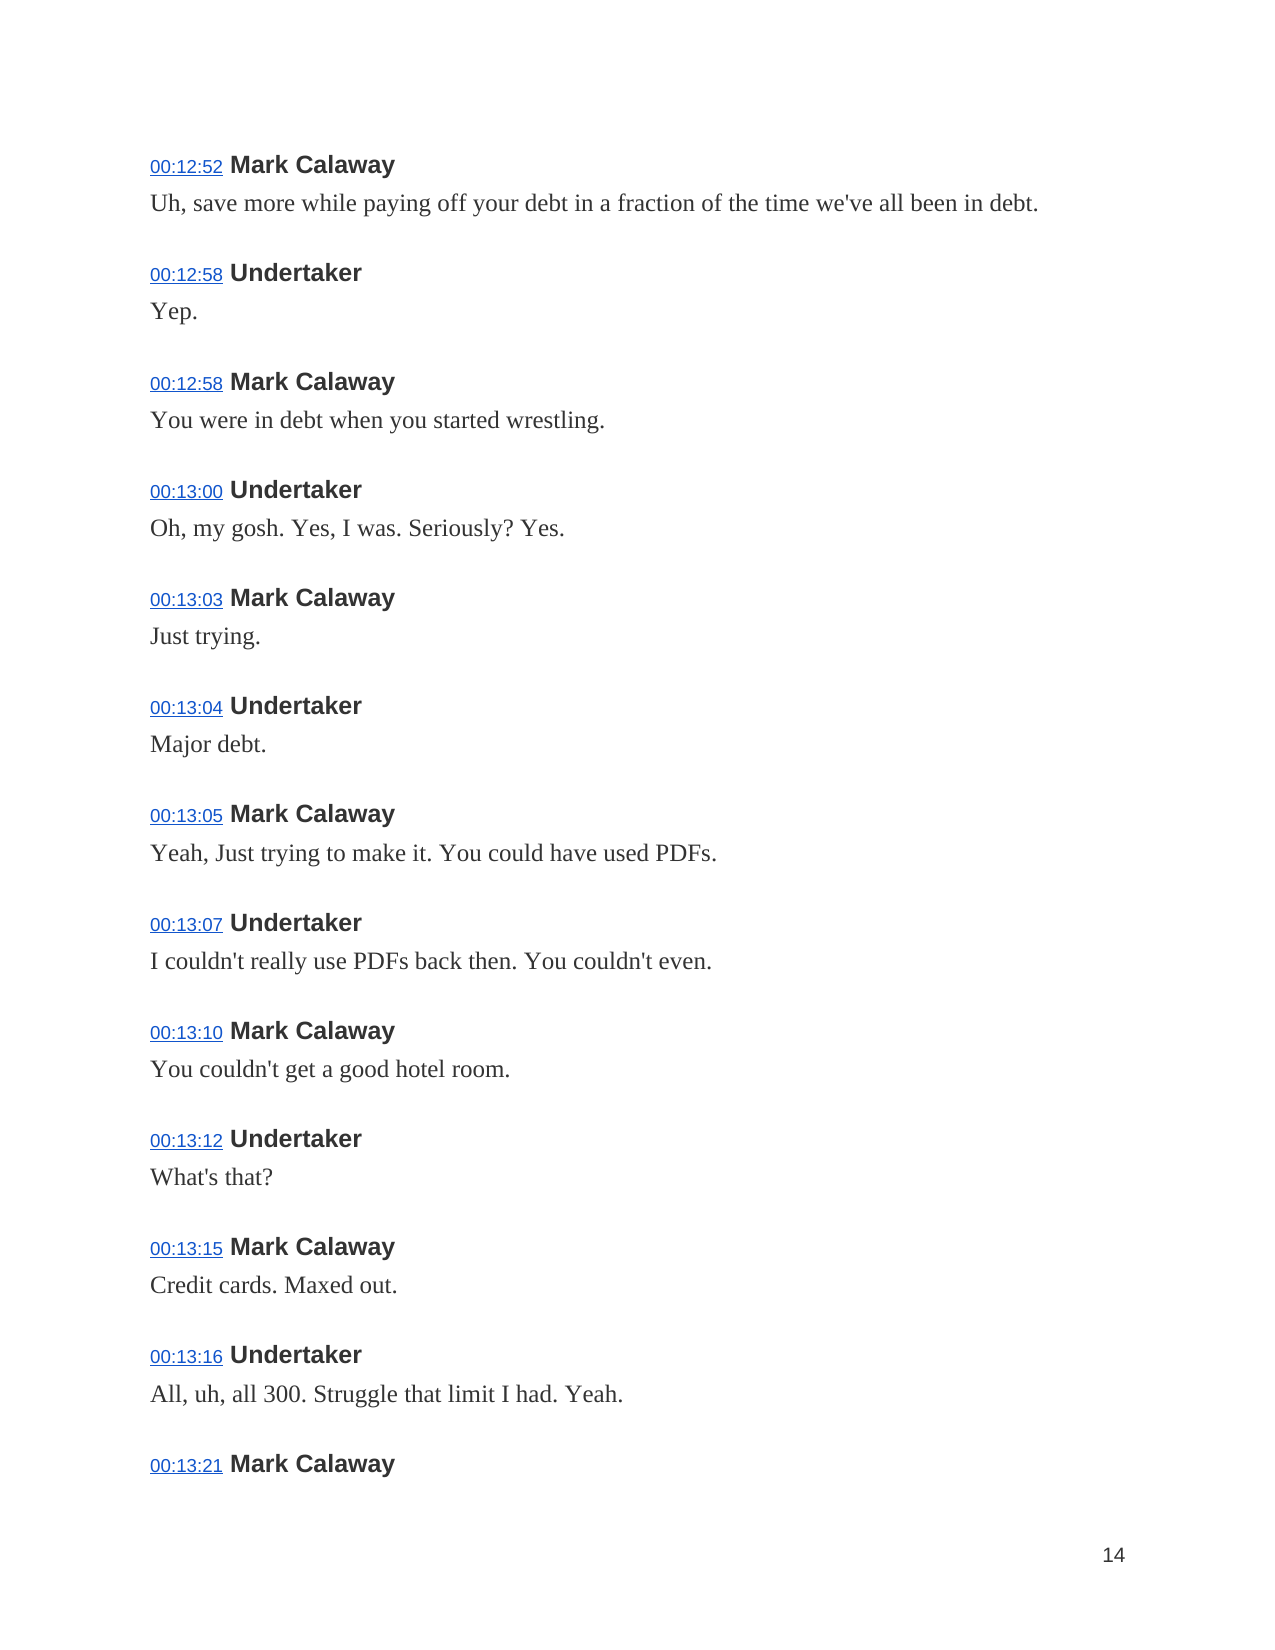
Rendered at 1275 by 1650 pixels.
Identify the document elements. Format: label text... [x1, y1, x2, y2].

text 00:13:10 Mark Calaway [150, 1016, 1125, 1044]
text 00:13:04 Undertaker [150, 691, 1125, 720]
text You were in debt when you started wrestling. [150, 405, 1125, 433]
text 00:13:00 Undertaker [150, 475, 1125, 503]
text 00:12:52 Mark Calaway [150, 150, 1125, 179]
text Uh, save more while paying off your debt in a fraction of the time we've all been in debt. [150, 188, 1125, 217]
text Credit cards. Maxed out. [150, 1271, 1125, 1299]
text Just trying. [150, 621, 1125, 650]
text 00:13:07 Undertaker [150, 908, 1125, 936]
text 00:13:05 Mark Calaway [150, 799, 1125, 828]
text What's that? [150, 1162, 1125, 1191]
text I couldn't really use PDFs back then. You couldn't even. [150, 946, 1125, 974]
text 00:13:03 Mark Calaway [150, 583, 1125, 612]
text 00:13:15 Mark Calaway [150, 1232, 1125, 1261]
text Yeah, Just trying to make it. You could have used PDFs. [150, 838, 1125, 866]
text Major debt. [150, 729, 1125, 758]
text All, uh, all 300. Struggle that limit I had. Yeah. [150, 1379, 1125, 1407]
text 00:13:21 Mark Calaway [150, 1449, 1125, 1477]
text 00:13:12 Undertaker [150, 1124, 1125, 1153]
text Yep. [150, 296, 1125, 325]
text 00:12:58 Mark Calaway [150, 366, 1125, 395]
text 00:13:16 Undertaker [150, 1341, 1125, 1369]
text You couldn't get a good hotel room. [150, 1054, 1125, 1083]
text Oh, my gosh. Yes, I was. Seriously? Yes. [150, 513, 1125, 542]
text 00:12:58 Undertaker [150, 258, 1125, 287]
